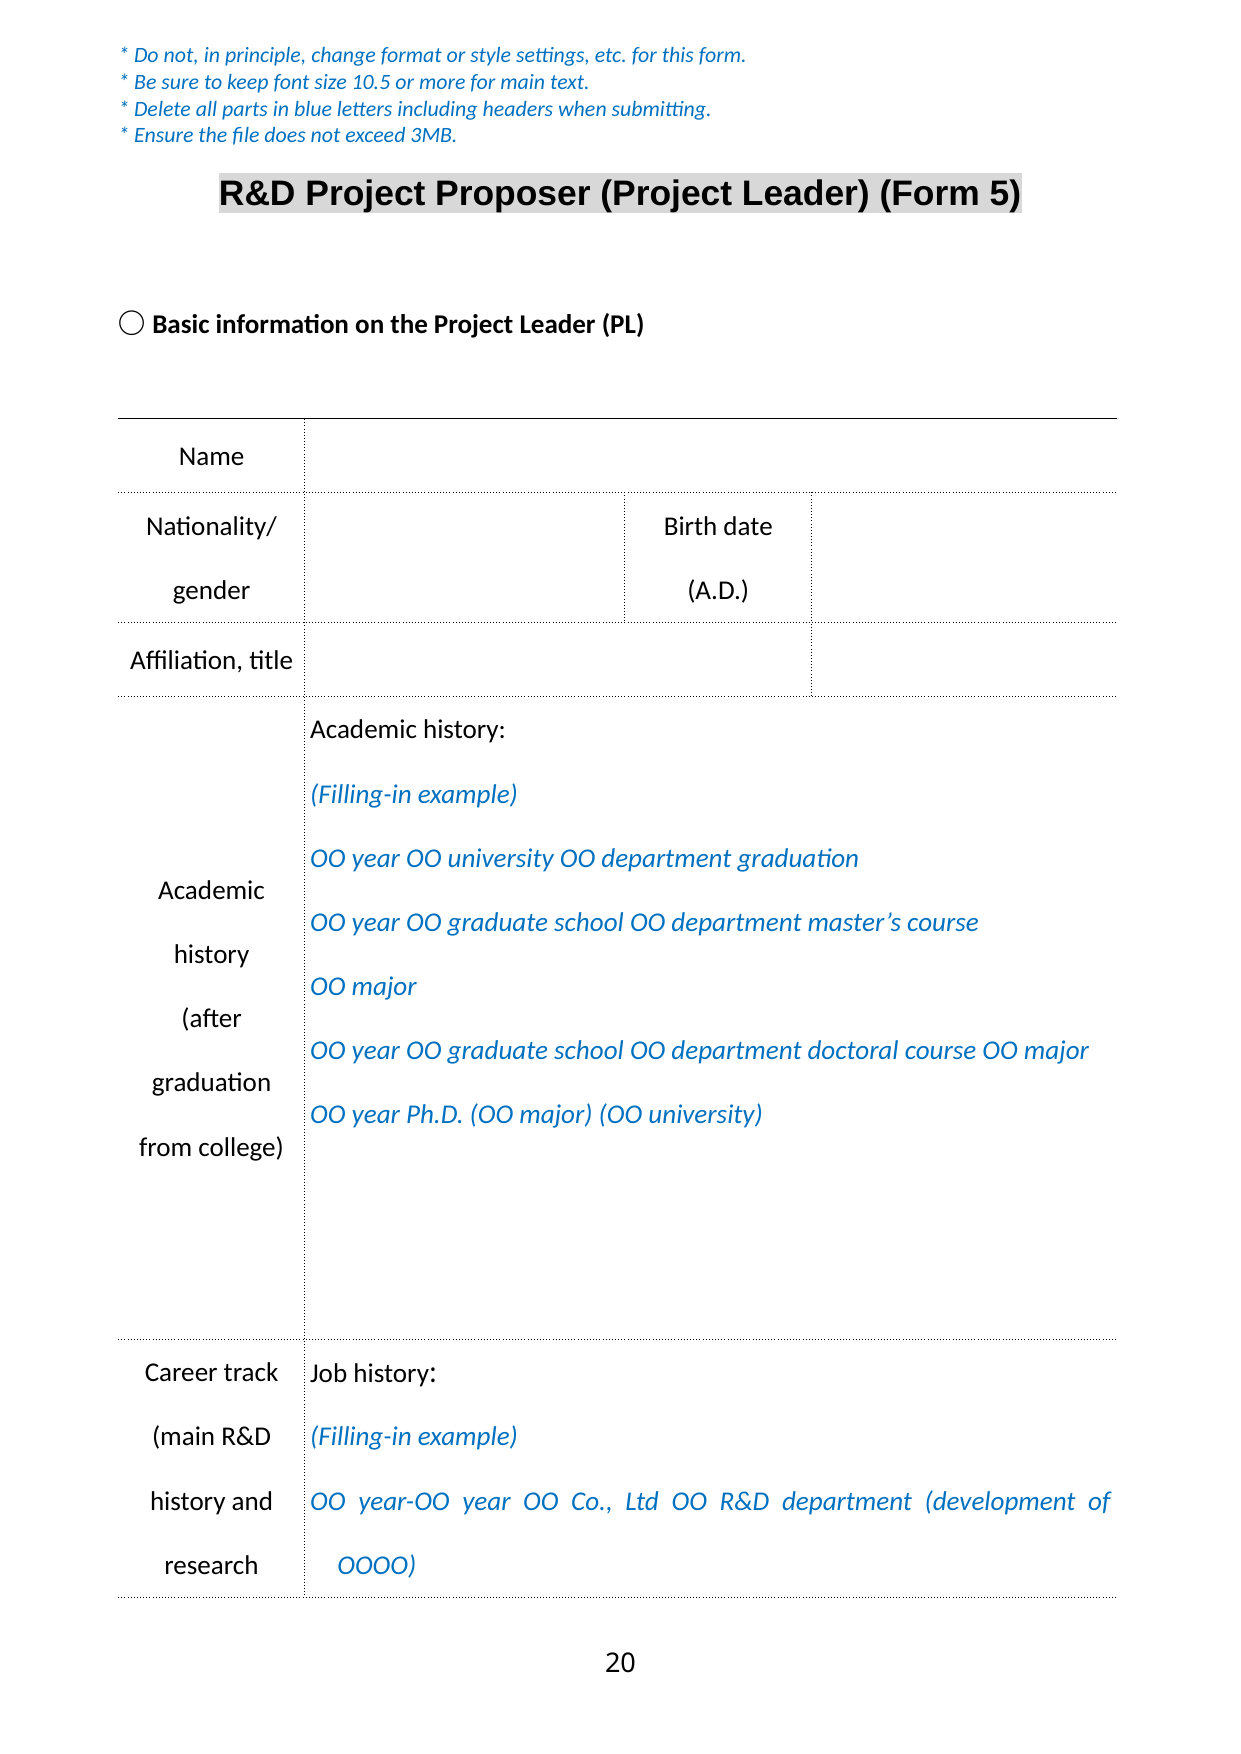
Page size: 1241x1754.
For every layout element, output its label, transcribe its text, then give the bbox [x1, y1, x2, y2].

table_cell Nationality/ gender [118, 492, 304, 622]
table_header [305, 419, 1117, 492]
table_cell Birth date (A.D.) [624, 492, 812, 622]
subtitle 〇 Basic information on the Project Leader (PL) [118, 289, 1122, 353]
table_cell Academic history (after graduation from college) [118, 696, 304, 1339]
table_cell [305, 1339, 1117, 1597]
table_cell Affiliation, title [118, 622, 304, 696]
table_cell [812, 492, 1117, 622]
table_header Name [118, 419, 304, 492]
subtitle R&D Project Proposer (Project Leader) (Form 5) [118, 161, 1122, 225]
table_cell [305, 492, 624, 622]
table_cell [305, 622, 812, 696]
table_cell [812, 622, 1117, 696]
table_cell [118, 1339, 304, 1597]
table_cell Academic history: (Filling-in example) OO year OO university OO department graduation OO year OO graduate school OO department master’s course OO major OO year OO graduate school OO department doctoral course OO major OO year Ph.D. (OO major) (OO university) [305, 696, 1117, 1339]
